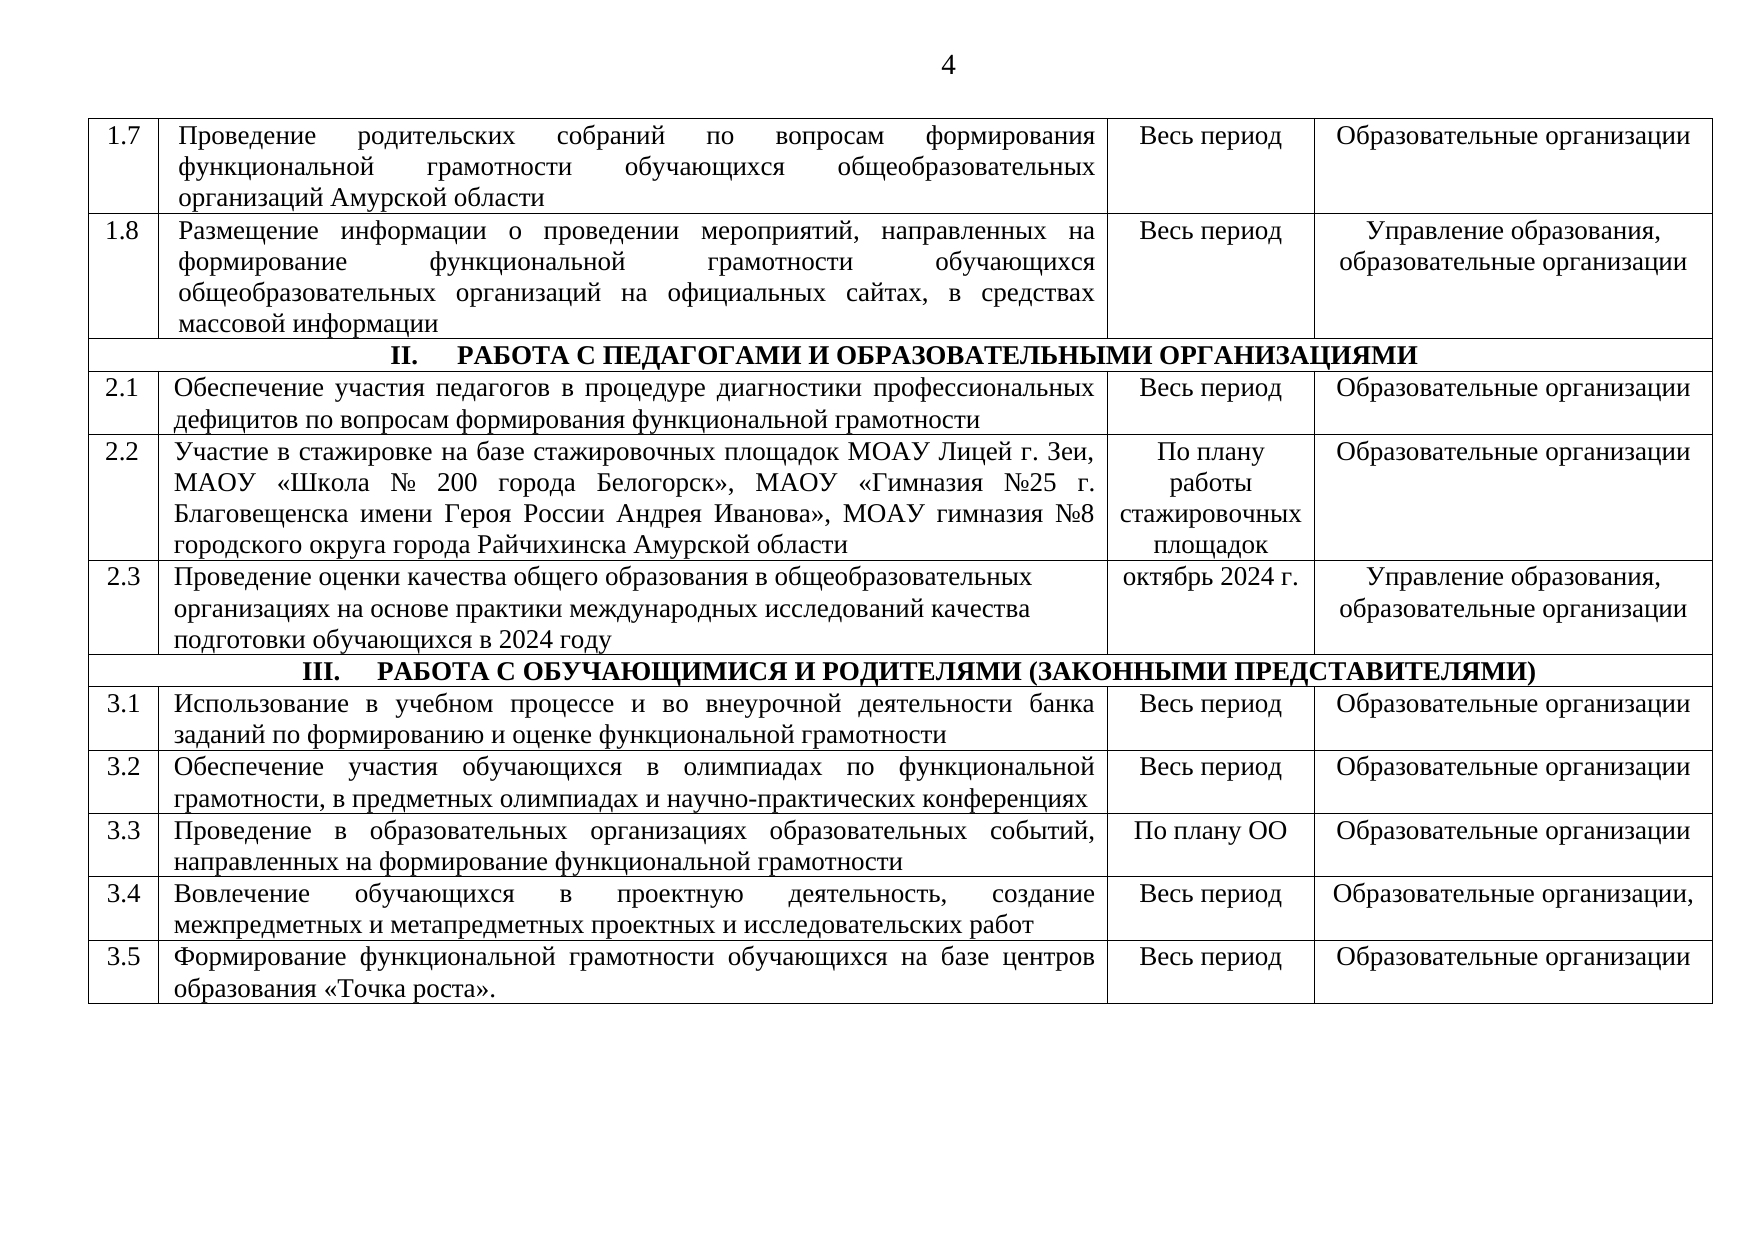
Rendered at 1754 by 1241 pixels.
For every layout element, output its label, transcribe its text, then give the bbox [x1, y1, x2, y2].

table_cell Образовательные организации [1315, 435, 1712, 559]
table_cell По плану работы стажировочных площадок [1108, 435, 1314, 559]
table_cell Использование в учебном процессе и во внеурочной деятельности банка заданий по формированию и оценке функциональной грамотности [159, 687, 1107, 749]
table_cell 2.1 [89, 372, 158, 434]
table_cell октябрь 2024 г. [1108, 561, 1314, 654]
table_cell Проведение в образовательных организациях образовательных событий, направленных на формирование функциональной грамотности [159, 814, 1107, 876]
table_cell Вовлечение обучающихся в проектную деятельность, создание межпредметных и метапредметных проектных и исследовательских работ [159, 877, 1107, 939]
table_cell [1315, 119, 1712, 213]
table_cell 3.2 [89, 751, 158, 813]
table_cell 1.7 [89, 119, 158, 213]
table_cell 3.1 [89, 687, 158, 749]
table_cell По плану ОО [1108, 814, 1314, 876]
table_cell Образовательные организации, [1315, 877, 1712, 939]
table_cell Участие в стажировке на базе стажировочных площадок МОАУ Лицей г. Зеи, МАОУ «Школа № 200 города Белогорск», МАОУ «Гимназия №25 г. Благовещенска имени Героя России Андрея Иванова», МОАУ гимназия №8 городского округа города Райчихинска Амурской области [159, 435, 1107, 559]
table_cell Весь период [1108, 941, 1314, 1003]
table_cell Образовательные организации [1315, 814, 1712, 876]
table_cell Образовательные организации [1315, 751, 1712, 813]
table_cell 3.5 [89, 941, 158, 1003]
table_cell 1.8 [89, 214, 158, 338]
table_cell Весь период [1108, 119, 1314, 213]
table_cell Обеспечение участия обучающихся в олимпиадах по функциональной грамотности, в предметных олимпиадах и научно-практических конференциях [159, 751, 1107, 813]
table_cell 2.2 [89, 435, 158, 559]
table_cell Размещение информации о проведении мероприятий, направленных на формирование функциональной грамотности обучающихся общеобразовательных организаций на официальных сайтах, в средствах массовой информации [159, 214, 1107, 338]
table_cell 2.3 [89, 561, 158, 654]
table_cell Весь период [1108, 214, 1314, 338]
table_cell Формирование функциональной грамотности обучающихся на базе центров образования «Точка роста». [159, 941, 1107, 1003]
table_cell Управление образования, образовательные организации [1315, 561, 1712, 654]
table_cell Образовательные организации [1315, 687, 1712, 749]
table_cell 3.3 [89, 814, 158, 876]
table_cell Проведение родительских собраний по вопросам формирования функциональной грамотности обучающихся общеобразовательных организаций Амурской области [159, 119, 1107, 213]
table_cell Проведение оценки качества общего образования в общеобразовательных организациях на основе практики международных исследований качества подготовки обучающихся в 2024 году [159, 561, 1107, 654]
table_cell Работа с педагогами и образовательными организациями [89, 339, 1712, 371]
table_cell Образовательные организации [1315, 941, 1712, 1003]
table_cell Обеспечение участия педагогов в процедуре диагностики профессиональных дефицитов по вопросам формирования функциональной грамотности [159, 372, 1107, 434]
table_cell Весь период [1108, 877, 1314, 939]
table_cell Весь период [1108, 751, 1314, 813]
table_cell Работа с обучающимися и РОДИТЕЛЯМИ (ЗАКОННЫМИ ПРЕДСТАВИТЕЛЯМИ) [89, 655, 1712, 686]
table_cell Весь период [1108, 372, 1314, 434]
table_cell Управление образования, образовательные организации [1315, 214, 1712, 338]
table_cell 3.4 [89, 877, 158, 939]
table_cell Весь период [1108, 687, 1314, 749]
table_cell Образовательные организации [1315, 372, 1712, 434]
